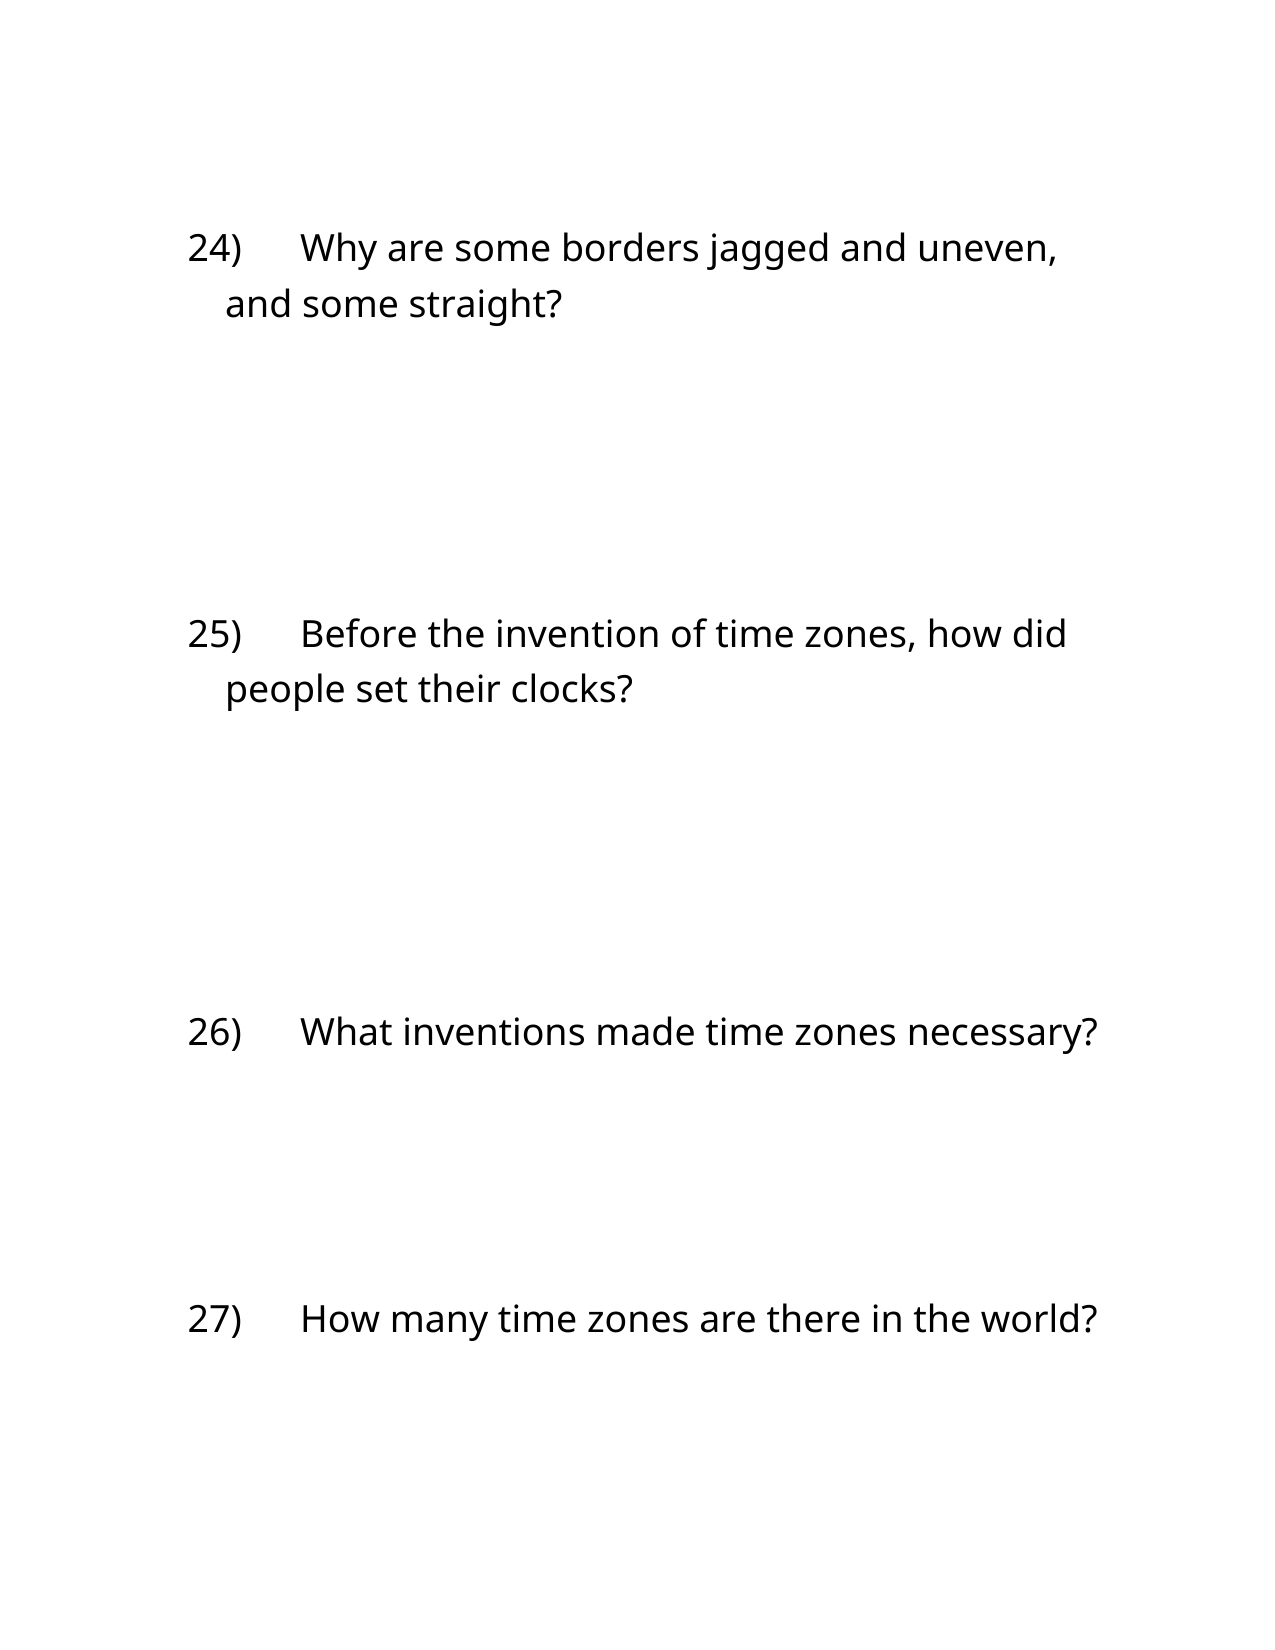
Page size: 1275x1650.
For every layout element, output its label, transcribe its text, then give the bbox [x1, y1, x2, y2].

list What inventions made time zones necessary? [187, 1005, 1125, 1056]
list Why are some borders jagged and uneven, and some straight? [187, 222, 1125, 328]
list Before the invention of time zones, how did people set their clocks? [187, 607, 1125, 714]
list How many time zones are there in the world? [187, 1292, 1125, 1343]
